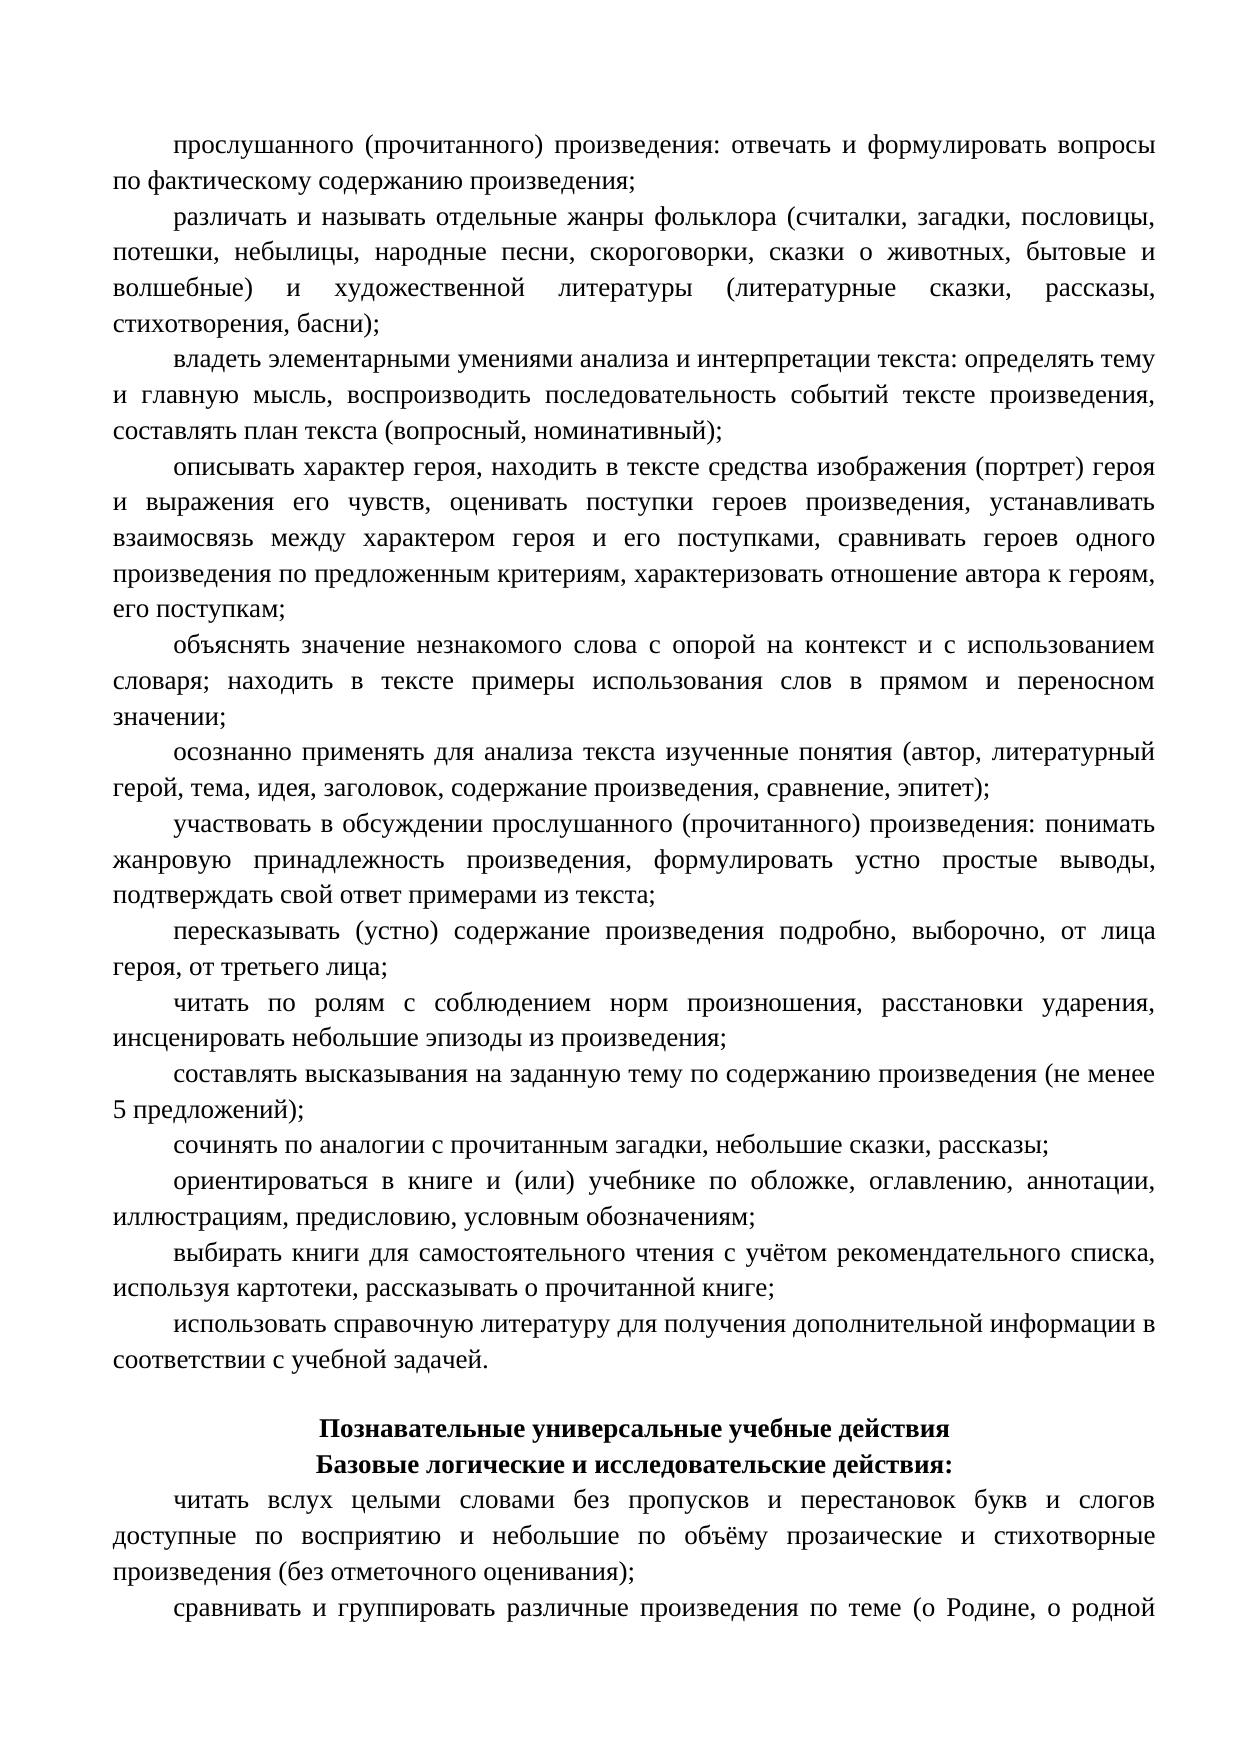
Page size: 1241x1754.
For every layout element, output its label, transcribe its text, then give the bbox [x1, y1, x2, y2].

text Базовые логические и исследовательские действия: [113, 1448, 1157, 1479]
text читать вслух целыми словами без пропусков и перестановок букв и слогов доступные по восприятию и небольшие по объёму прозаические и стихотворные произведения (без отметочного оценивания); [113, 1483, 1157, 1586]
text использовать справочную литературу для получения дополнительной информации в соответствии с учебной задачей. [113, 1307, 1157, 1374]
text участвовать в обсуждении прослушанного (прочитанного) произведения: понимать жанровую принадлежность произведения, формулировать устно простые выводы, подтверждать свой ответ примерами из текста; [113, 807, 1157, 909]
text пересказывать (устно) содержание произведения подробно, выборочно, от лица героя, от третьего лица; [113, 914, 1157, 981]
text выбирать книги для самостоятельного чтения с учётом рекомендательного списка, используя картотеки, рассказывать о прочитанной книге; [113, 1236, 1157, 1303]
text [113, 1591, 1157, 1622]
text Познавательные универсальные учебные действия [113, 1412, 1157, 1443]
text описывать характер героя, находить в тексте средства изображения (портрет) героя и выражения его чувств, оценивать поступки героев произведения, устанавливать взаимосвязь между характером героя и его поступками, сравнивать героев одного произведения по предложенным критериям, характеризовать отношение автора к героям, его поступкам; [113, 450, 1157, 624]
text осознанно применять для анализа текста изученные понятия (автор, литературный герой, тема, идея, заголовок, содержание произведения, сравнение, эпитет); [113, 736, 1157, 802]
text прослушанного (прочитанного) произведения: отвечать и формулировать вопросы по фактическому содержанию произведения; [113, 128, 1157, 195]
text различать и называть отдельные жанры фольклора (считалки, загадки, пословицы, потешки, небылицы, народные песни, скороговорки, сказки о животных, бытовые и волшебные) и художественной литературы (литературные сказки, рассказы, стихотворения, басни); [113, 199, 1157, 338]
text читать по ролям с соблюдением норм произношения, расстановки ударения, инсценировать небольшие эпизоды из произведения; [113, 986, 1157, 1052]
text составлять высказывания на заданную тему по содержанию произведения (не менее 5 предложений); [113, 1057, 1157, 1124]
text объяснять значение незнакомого слова с опорой на контекст и с использованием словаря; находить в тексте примеры использования слов в прямом и переносном значении; [113, 628, 1157, 731]
text сочинять по аналогии с прочитанным загадки, небольшие сказки, рассказы; [113, 1128, 1157, 1160]
text ориентироваться в книге и (или) учебнике по обложке, оглавлению, аннотации, иллюстрациям, предисловию, условным обозначениям; [113, 1164, 1157, 1231]
text владеть элементарными умениями анализа и интерпретации текста: определять тему и главную мысль, воспроизводить последовательность событий тексте произведения, составлять план текста (вопросный, номинативный); [113, 342, 1157, 445]
